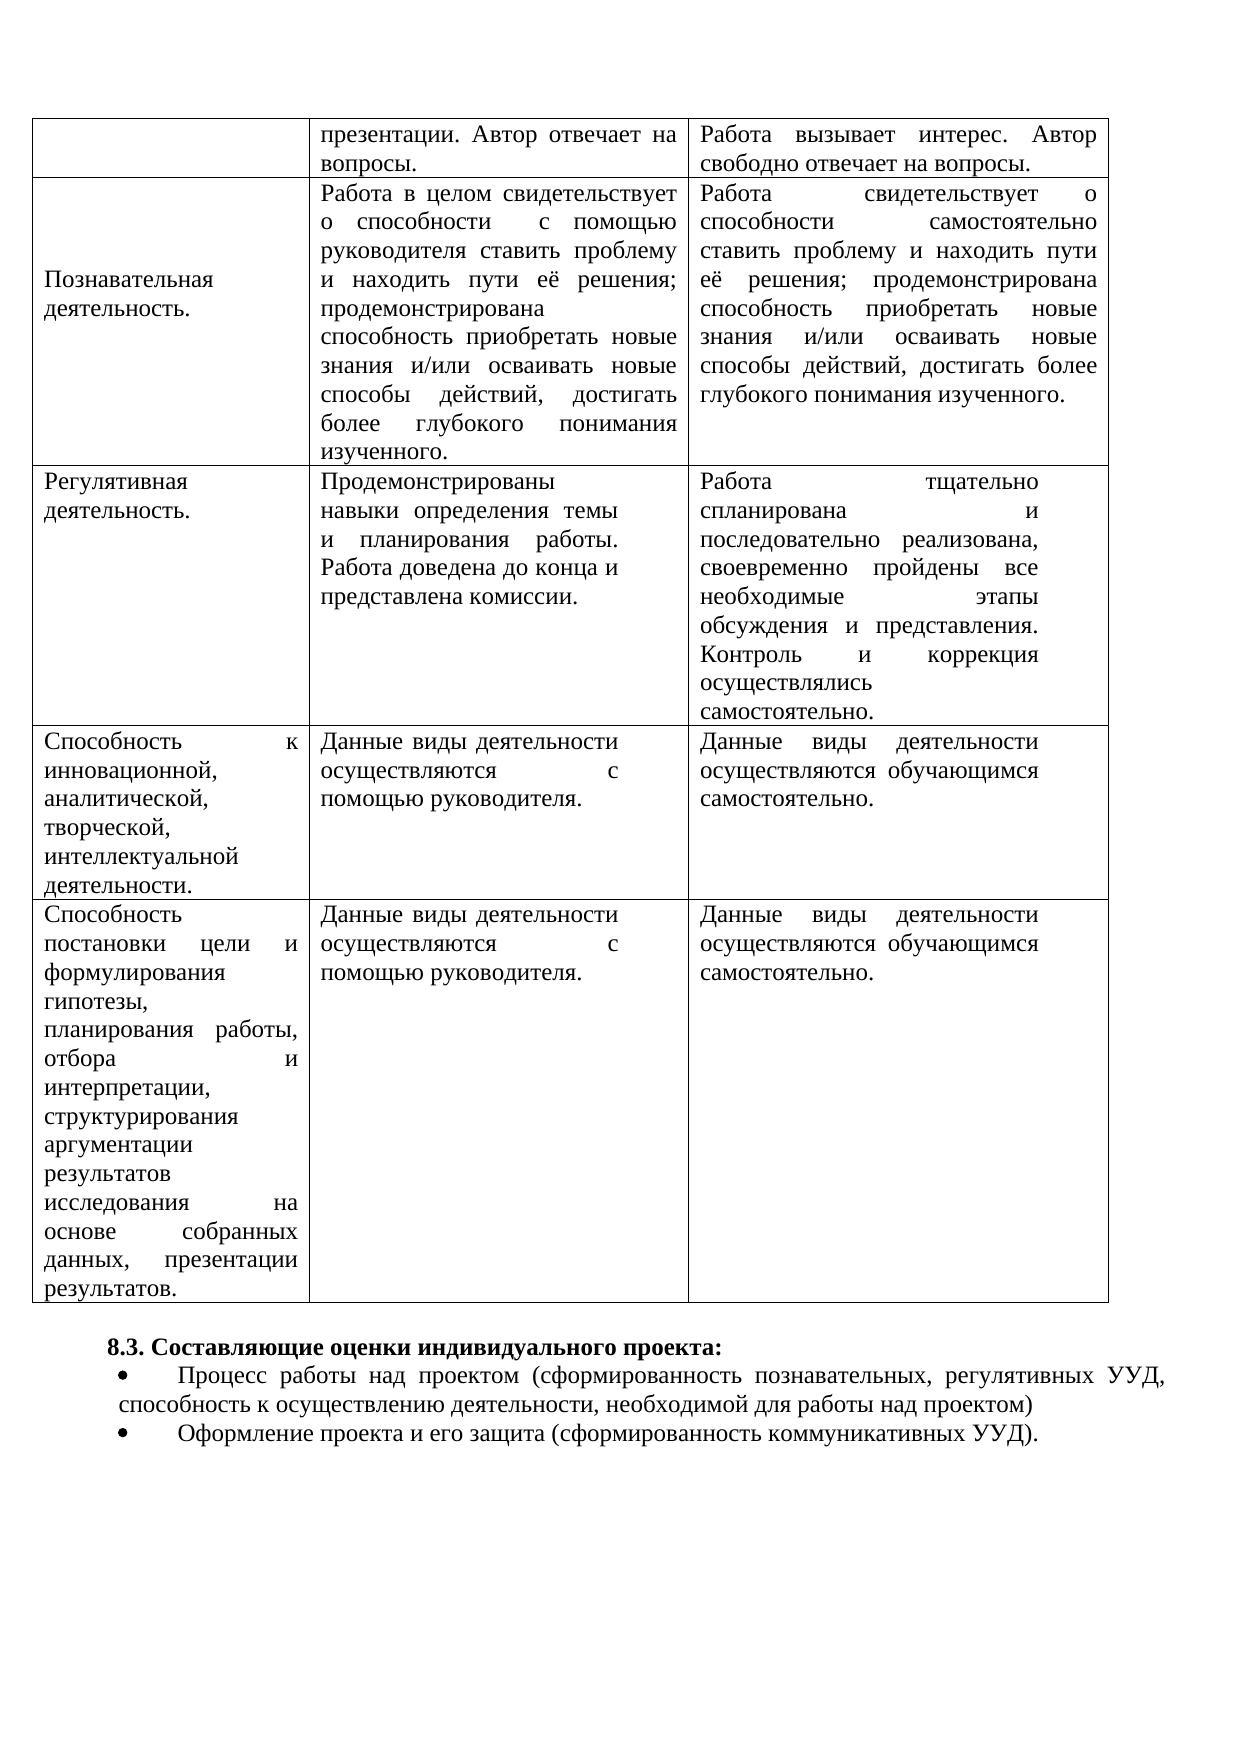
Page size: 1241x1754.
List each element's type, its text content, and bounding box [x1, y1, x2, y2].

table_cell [689, 119, 1108, 177]
table_cell Данные виды деятельности осуществляются с помощью руководителя. [310, 900, 688, 1302]
table_cell Работа в целом свидетельствует о способности с помощью руководителя ставить проблему и находить пути её решения; продемонстрирована способность приобретать новые знания и/или осваивать новые способы действий, достигать более глубокого понимания изученного. [310, 178, 688, 465]
list Процесс работы над проектом (сформированность познавательных, регулятивных УУД, способность к осуществлению деятельности, необходимой для работы над проектом) [118, 1361, 1167, 1418]
table_cell Работа тщательно спланирована и последовательно реализована, своевременно пройдены все необходимые этапы обсуждения и представления. Контроль и коррекция осуществлялись самостоятельно. [689, 466, 1108, 725]
table_cell Данные виды деятельности осуществляются обучающимся самостоятельно. [689, 900, 1108, 1302]
table_cell Познавательная деятельность. [33, 178, 309, 465]
table_cell Данные виды деятельности осуществляются обучающимся самостоятельно. [689, 726, 1108, 898]
text 8.3. Составляющие оценки индивидуального проекта: [44, 1332, 1167, 1361]
list Оформление проекта и его защита (сформированность коммуникативных УУД). [118, 1418, 1167, 1447]
table_cell Данные виды деятельности осуществляются с помощью руководителя. [310, 726, 688, 898]
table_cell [33, 119, 309, 177]
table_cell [310, 119, 688, 177]
table_cell Способность постановки цели и формулирования гипотезы, планирования работы, отбора и интерпретации, структурирования аргументации результатов исследования на основе собранных данных, презентации результатов. [33, 900, 309, 1302]
table_cell Регулятивная деятельность. [33, 466, 309, 725]
table_cell Работа свидетельствует о способности самостоятельно ставить проблему и находить пути её решения; продемонстрирована способность приобретать новые знания и/или осваивать новые способы действий, достигать более глубокого понимания изученного. [689, 178, 1108, 465]
table_cell Способность к инновационной, аналитической, творческой, интеллектуальной деятельности. [33, 726, 309, 898]
table_cell Продемонстрированы навыки определения темы и планирования работы. Работа доведена до конца и представлена комиссии. [310, 466, 688, 725]
